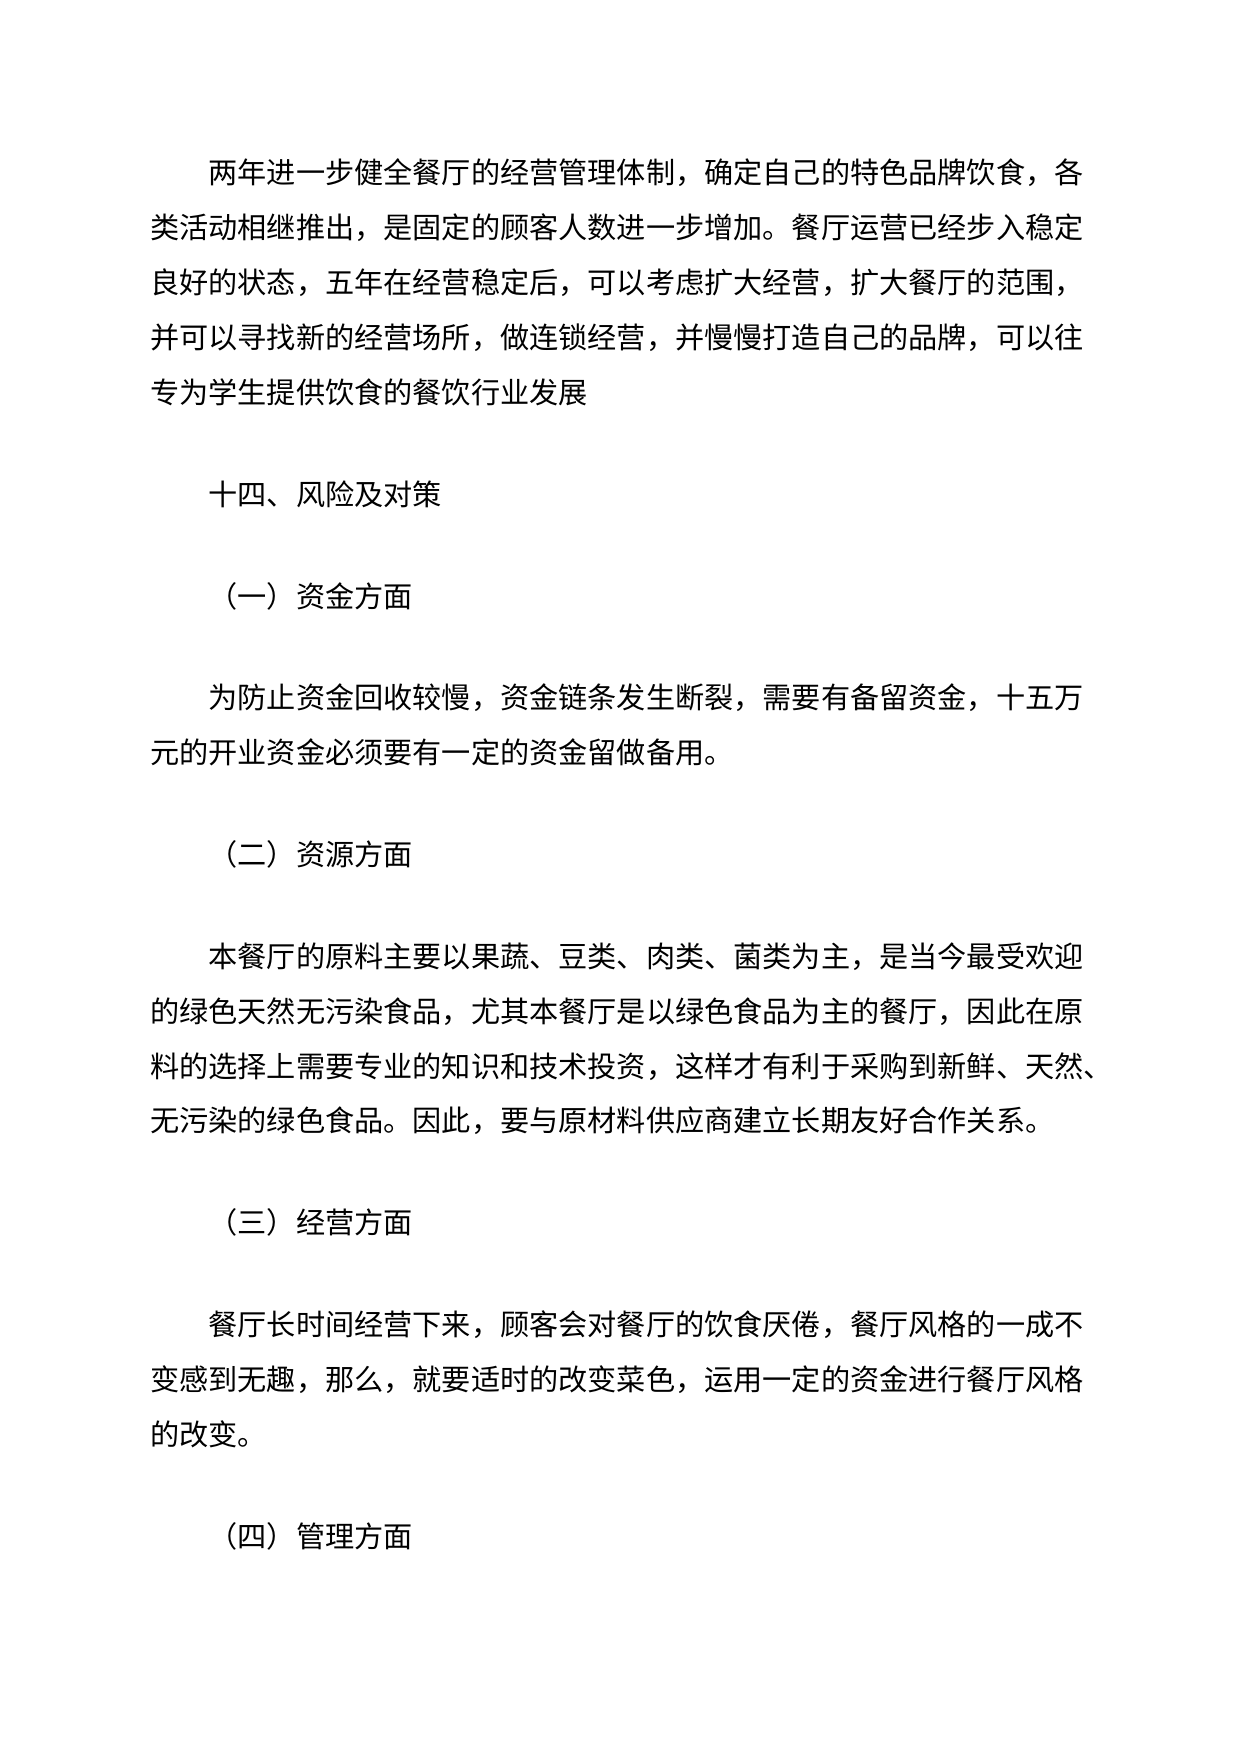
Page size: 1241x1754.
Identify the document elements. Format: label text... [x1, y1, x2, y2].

text 餐厅长时间经营下来，顾客会对餐厅的饮食厌倦，餐厅风格的一成不变感到无趣，那么，就要适时的改变菜色，运用一定的资金进行餐厅风格的改变。 [150, 1302, 1090, 1454]
text （一）资金方面 [150, 573, 1090, 615]
text （四）管理方面 [150, 1513, 1090, 1555]
text 本餐厅的原料主要以果蔬、豆类、肉类、菌类为主，是当今最受欢迎的绿色天然无污染食品，尤其本餐厅是以绿色食品为主的餐厅，因此在原料的选择上需要专业的知识和技术投资，这样才有利于采购到新鲜、天然、无污染的绿色食品。因此，要与原材料供应商建立长期友好合作关系。 [150, 933, 1090, 1140]
text （二）资源方面 [150, 832, 1090, 874]
text 为防止资金回收较慢，资金链条发生断裂，需要有备留资金，十五万元的开业资金必须要有一定的资金留做备用。 [150, 675, 1090, 772]
text 两年进一步健全餐厅的经营管理体制，确定自己的特色品牌饮食，各类活动相继推出，是固定的顾客人数进一步增加。餐厅运营已经步入稳定良好的状态，五年在经营稳定后，可以考虑扩大经营，扩大餐厅的范围，并可以寻找新的经营场所，做连锁经营，并慢慢打造自己的品牌，可以往专为学生提供饮食的餐饮行业发展 [150, 150, 1090, 412]
text （三）经营方面 [150, 1200, 1090, 1242]
text 十四、风险及对策 [150, 471, 1090, 514]
